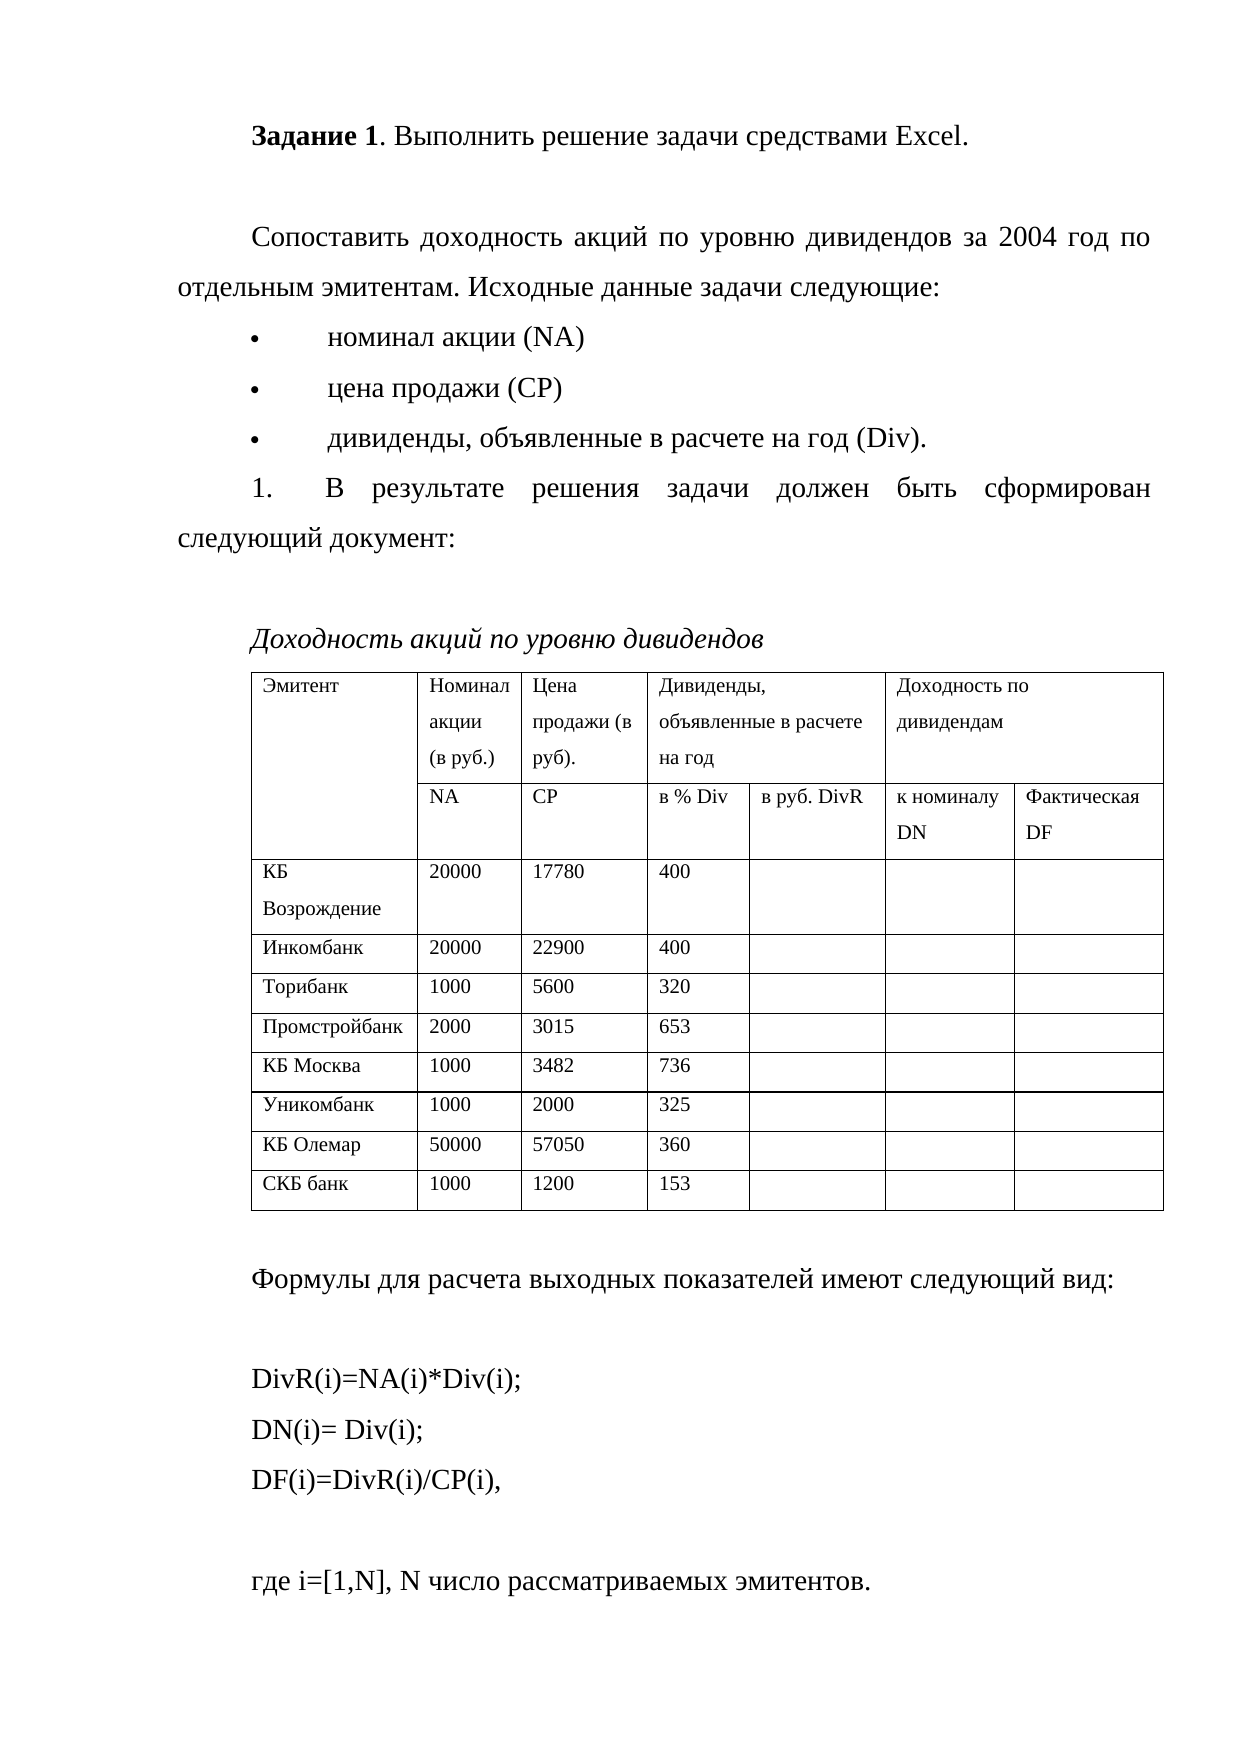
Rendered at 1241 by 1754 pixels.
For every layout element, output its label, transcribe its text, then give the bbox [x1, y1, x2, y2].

text DF(i)=DivR(i)/CP(i), [177, 1462, 1152, 1496]
table_cell Уникомбанк [252, 1093, 417, 1131]
table_cell 2000 [522, 1093, 647, 1131]
table_cell Фактическая DF [1015, 784, 1163, 858]
table_cell [1015, 974, 1163, 1013]
table_cell 320 [648, 974, 749, 1013]
table_cell 20000 [418, 935, 521, 973]
table_cell [750, 974, 885, 1013]
table_cell 20000 [418, 860, 521, 934]
table_cell [750, 1093, 885, 1131]
table_cell [1015, 1014, 1163, 1052]
table_cell 1000 [418, 1093, 521, 1131]
text Сопоставить доходность акций по уровню дивидендов за 2004 год по отдельным эмитентам. Исходные данные задачи следующие: [177, 219, 1152, 303]
table_cell [750, 1014, 885, 1052]
table_cell [1015, 1132, 1163, 1170]
table_header Эмитент [252, 673, 417, 858]
table_cell СКБ банк [252, 1171, 417, 1209]
table_cell 22900 [522, 935, 647, 973]
table_cell 17780 [522, 860, 647, 934]
table_cell NA [418, 784, 521, 858]
table_cell [750, 1132, 885, 1170]
text Доходность акций по уровню дивидендов [177, 621, 1152, 655]
list цена продажи (CP) [177, 370, 1152, 403]
table_cell 3482 [522, 1053, 647, 1091]
text Задание 1. Выполнить решение задачи средствами Excel. [177, 118, 1152, 152]
table_cell [886, 935, 1014, 973]
table_cell КБ Олемар [252, 1132, 417, 1170]
table_header Номинал акции (в руб.) [418, 673, 521, 783]
table_cell [1015, 1053, 1163, 1091]
table_cell [1015, 860, 1163, 934]
table_cell 3015 [522, 1014, 647, 1052]
table_cell 1000 [418, 974, 521, 1013]
table_cell [886, 860, 1014, 934]
text DN(i)= Div(i); [177, 1412, 1152, 1445]
table_cell [886, 1093, 1014, 1131]
list В результате решения задачи должен быть сформирован следующий документ: [177, 470, 1152, 554]
table_cell 400 [648, 860, 749, 934]
table_cell [886, 974, 1014, 1013]
table_cell Торибанк [252, 974, 417, 1013]
table_header Доходность по дивидендам [886, 673, 1163, 783]
text DivR(i)=NA(i)*Div(i); [177, 1361, 1152, 1395]
table_cell 1200 [522, 1171, 647, 1209]
table_cell КБ Москва [252, 1053, 417, 1091]
table_cell 153 [648, 1171, 749, 1209]
table_cell [886, 1132, 1014, 1170]
table_cell 1000 [418, 1171, 521, 1209]
table_cell 2000 [418, 1014, 521, 1052]
table_cell [750, 1171, 885, 1209]
table_cell [1015, 1093, 1163, 1131]
table_cell 325 [648, 1093, 749, 1131]
table_cell CP [522, 784, 647, 858]
table_header Дивиденды, объявленные в расчете на год [648, 673, 885, 783]
table_cell 1000 [418, 1053, 521, 1091]
table_cell [750, 860, 885, 934]
table_cell Инкомбанк [252, 935, 417, 973]
table_cell к номиналу DN [886, 784, 1014, 858]
list дивиденды, объявленные в расчете на год (Div). [177, 420, 1152, 453]
table_cell 50000 [418, 1132, 521, 1170]
table_cell 736 [648, 1053, 749, 1091]
table_cell [886, 1171, 1014, 1209]
table_cell Промстройбанк [252, 1014, 417, 1052]
text где i=[1,N], N число рассматриваемых эмитентов. [177, 1563, 1152, 1596]
text Формулы для расчета выходных показателей имеют следующий вид: [177, 1261, 1152, 1294]
table_cell в руб. DivR [750, 784, 885, 858]
table_cell [1015, 935, 1163, 973]
table_cell [750, 935, 885, 973]
table_cell [886, 1014, 1014, 1052]
table_cell [1015, 1171, 1163, 1209]
table_cell 57050 [522, 1132, 647, 1170]
table_cell в % Div [648, 784, 749, 858]
table_cell 5600 [522, 974, 647, 1013]
table_cell КБ Возрождение [252, 860, 417, 934]
table_header Цена продажи (в руб). [522, 673, 647, 783]
table_cell 360 [648, 1132, 749, 1170]
table_cell [750, 1053, 885, 1091]
table_cell 400 [648, 935, 749, 973]
table_cell [886, 1053, 1014, 1091]
list номинал акции (NA) [177, 319, 1152, 353]
table_cell 653 [648, 1014, 749, 1052]
